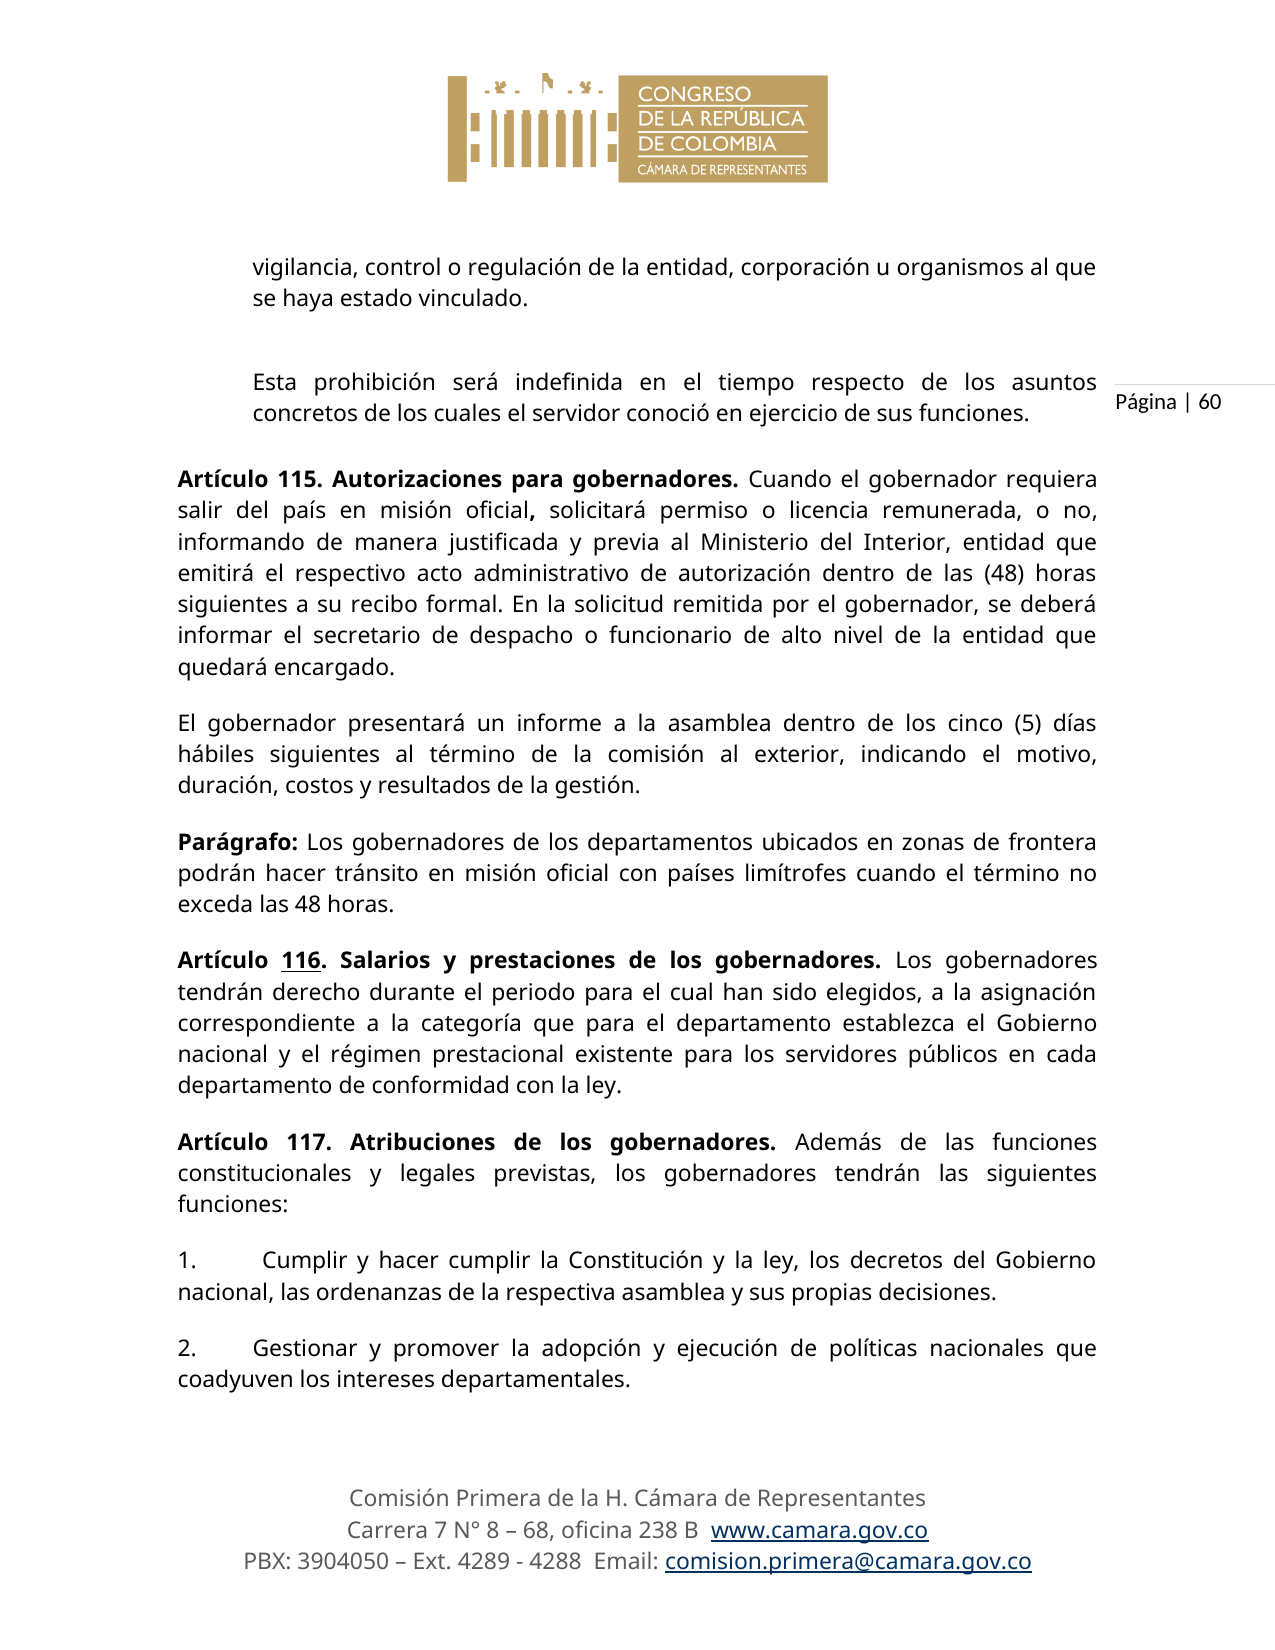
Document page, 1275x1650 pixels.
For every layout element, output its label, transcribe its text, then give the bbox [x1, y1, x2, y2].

text 1. Cumplir y hacer cumplir la Constitución y la ley, los decretos del Gobierno nacional, las ordenanzas de la respectiva asamblea y sus propias decisiones. [177, 1244, 1098, 1307]
text Esta prohibición será indefinida en el tiempo respecto de los asuntos concretos de los cuales el servidor conoció en ejercicio de sus funciones. [252, 366, 1098, 428]
text Artículo 115. Autorizaciones para gobernadores. Cuando el gobernador requiera salir del país en misión oficial, solicitará permiso o licencia remunerada, o no, informando de manera justificada y previa al Ministerio del Interior, entidad que emitirá el respectivo acto administrativo de autorización dentro de las (48) horas siguientes a su recibo formal. En la solicitud remitida por el gobernador, se deberá informar el secretario de despacho o funcionario de alto nivel de la entidad que quedará encargado. [177, 463, 1098, 682]
text El gobernador presentará un informe a la asamblea dentro de los cinco (5) días hábiles siguientes al término de la comisión al exterior, indicando el motivo, duración, costos y resultados de la gestión. [177, 707, 1098, 801]
picture [444, 73, 831, 185]
text Artículo 116. Salarios y prestaciones de los gobernadores. Los gobernadores tendrán derecho durante el periodo para el cual han sido elegidos, a la asignación correspondiente a la categoría que para el departamento establezca el Gobierno nacional y el régimen prestacional existente para los servidores públicos en cada departamento de conformidad con la ley. [177, 944, 1098, 1101]
text Artículo 117. Atribuciones de los gobernadores. Además de las funciones constitucionales y legales previstas, los gobernadores tendrán las siguientes funciones: [177, 1126, 1098, 1219]
text 2. Gestionar y promover la adopción y ejecución de políticas nacionales que coadyuven los intereses departamentales. [177, 1332, 1098, 1394]
text Parágrafo: Los gobernadores de los departamentos ubicados en zonas de frontera podrán hacer tránsito en misión oficial con países limítrofes cuando el término no exceda las 48 horas. [177, 826, 1098, 919]
